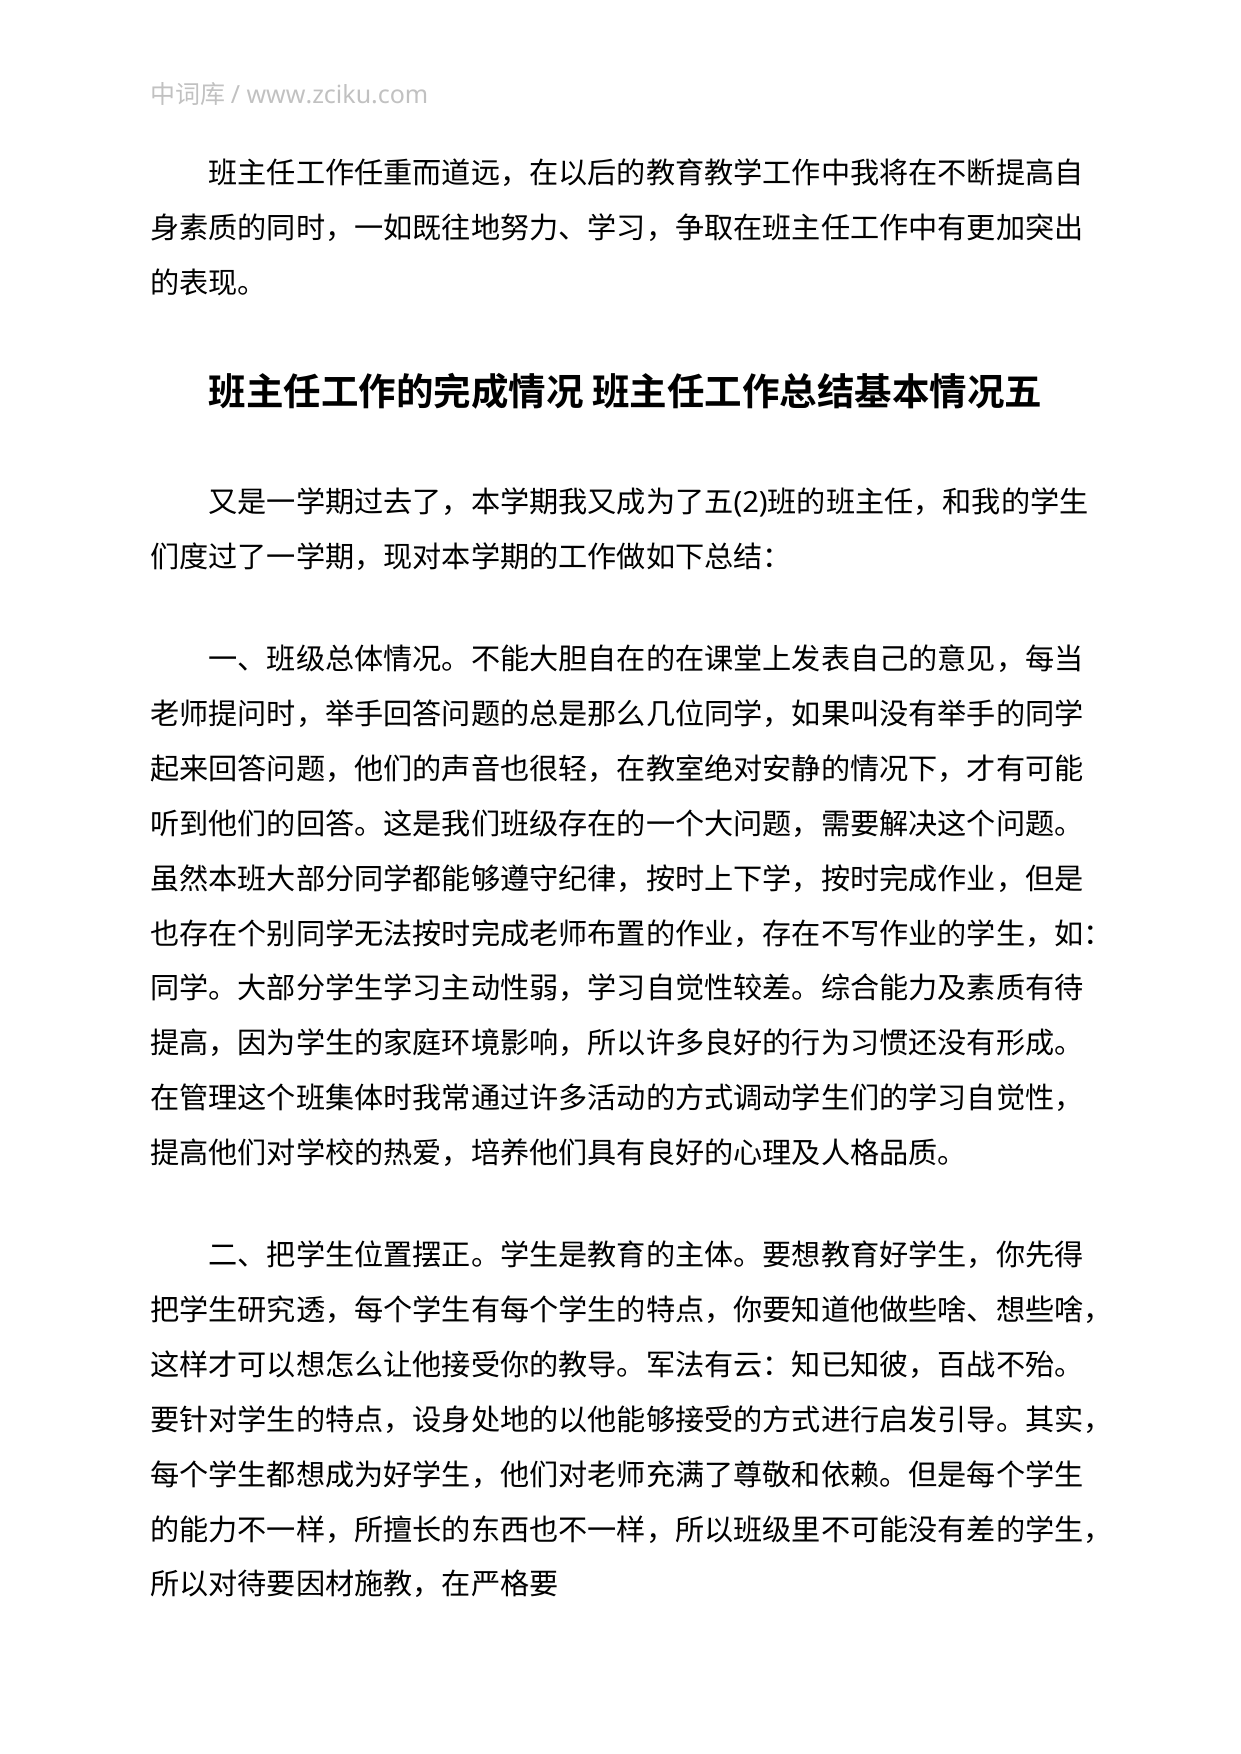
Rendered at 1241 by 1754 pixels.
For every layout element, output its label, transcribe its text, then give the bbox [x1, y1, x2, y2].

text 又是一学期过去了，本学期我又成为了五(2)班的班主任，和我的学生们度过了一学期，现对本学期的工作做如下总结： [150, 479, 1090, 576]
text 一、班级总体情况。不能大胆自在的在课堂上发表自己的意见，每当老师提问时，举手回答问题的总是那么几位同学，如果叫没有举手的同学起来回答问题，他们的声音也很轻，在教室绝对安静的情况下，才有可能听到他们的回答。这是我们班级存在的一个大问题，需要解决这个问题。虽然本班大部分同学都能够遵守纪律，按时上下学，按时完成作业，但是也存在个别同学无法按时完成老师布置的作业，存在不写作业的学生，如：同学。大部分学生学习主动性弱，学习自觉性较差。综合能力及素质有待提高，因为学生的家庭环境影响，所以许多良好的行为习惯还没有形成。在管理这个班集体时我常通过许多活动的方式调动学生们的学习自觉性，提高他们对学校的热爱，培养他们具有良好的心理及人格品质。 [150, 636, 1090, 1172]
text 班主任工作的完成情况 班主任工作总结基本情况五 [150, 362, 1090, 416]
text 二、把学生位置摆正。学生是教育的主体。要想教育好学生，你先得把学生研究透，每个学生有每个学生的特点，你要知道他做些啥、想些啥，这样才可以想怎么让他接受你的教导。军法有云：知已知彼，百战不殆。要针对学生的特点，设身处地的以他能够接受的方式进行启发引导。其实，每个学生都想成为好学生，他们对老师充满了尊敬和依赖。但是每个学生的能力不一样，所擅长的东西也不一样，所以班级里不可能没有差的学生，所以对待要因材施教，在严格要 [150, 1232, 1090, 1603]
text 班主任工作任重而道远，在以后的教育教学工作中我将在不断提高自身素质的同时，一如既往地努力、学习，争取在班主任工作中有更加突出的表现。 [150, 150, 1090, 302]
